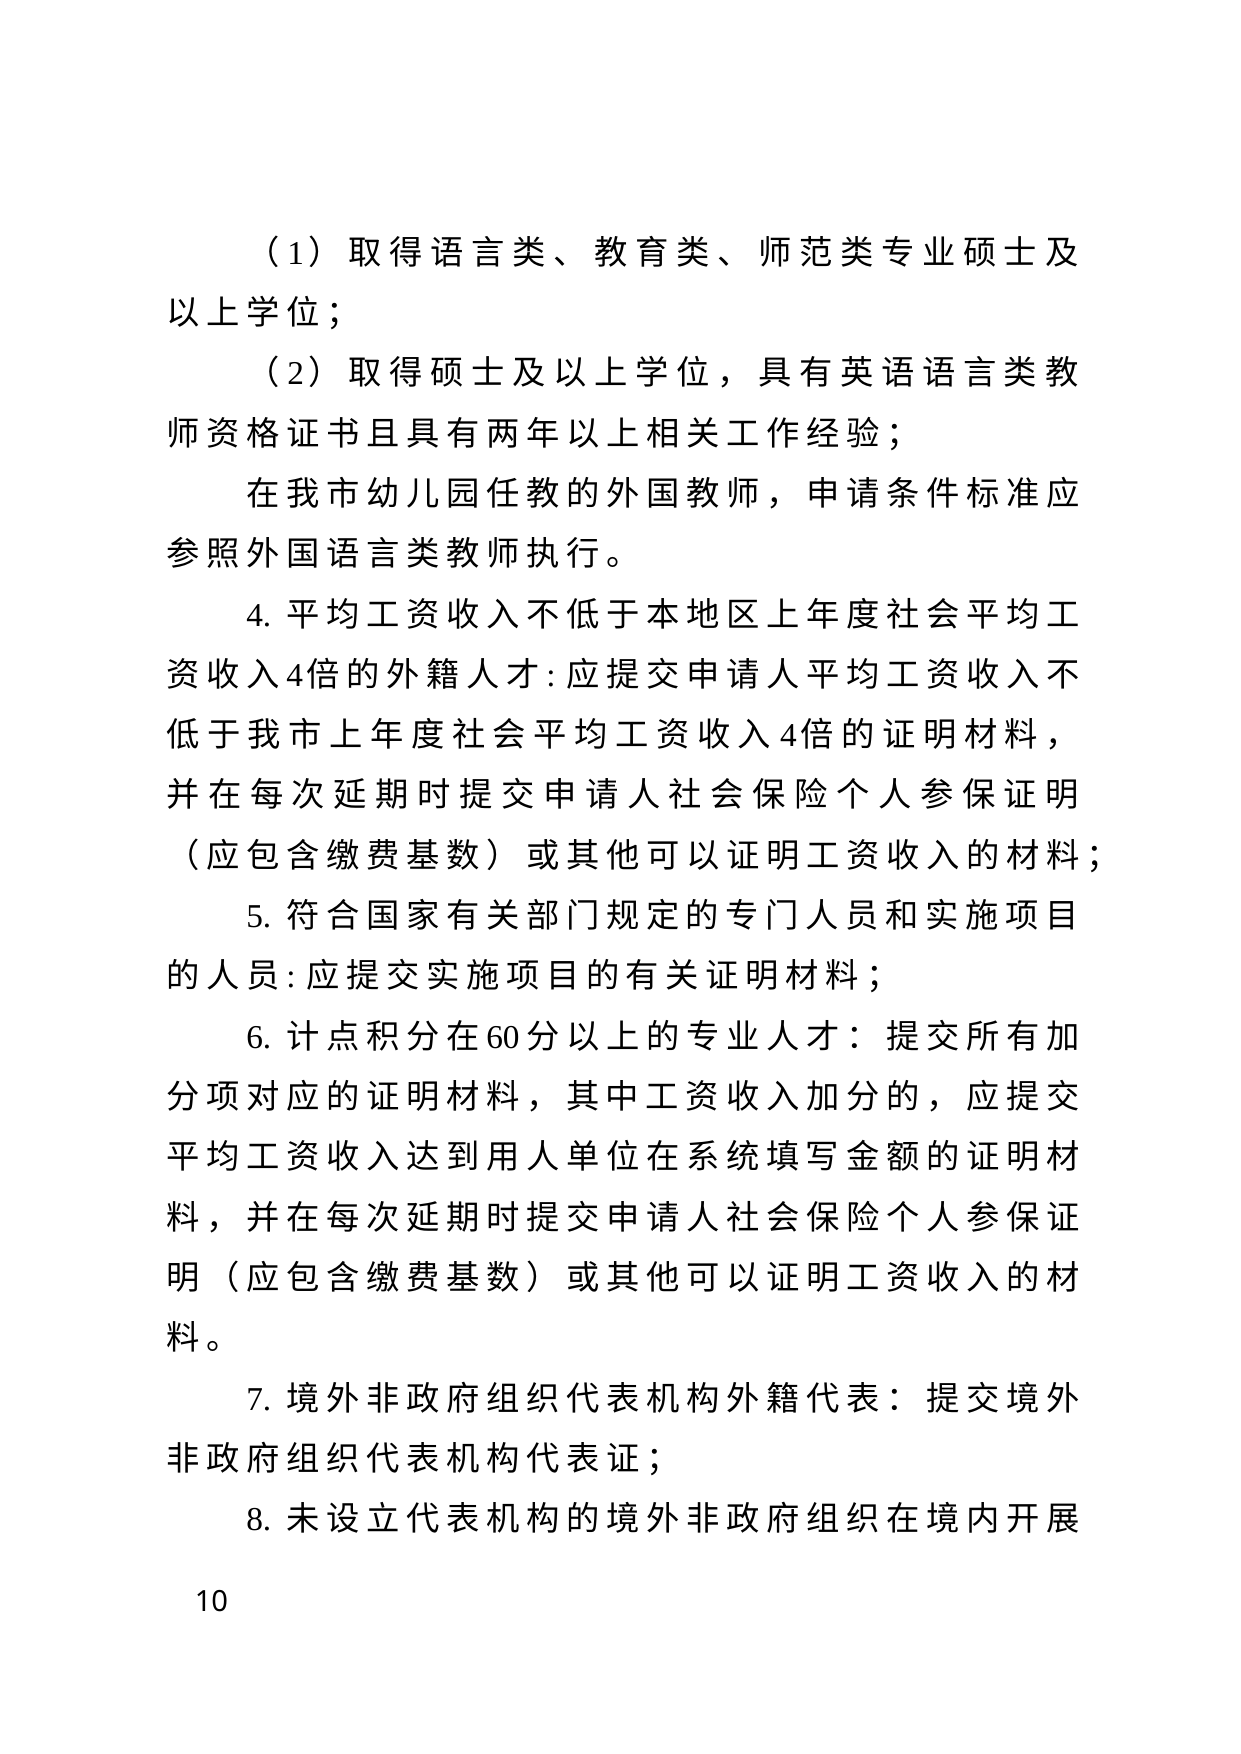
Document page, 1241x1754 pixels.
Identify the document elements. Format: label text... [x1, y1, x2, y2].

text （1）取得语言类、教育类、师范类专业硕士及以上学位； [166, 219, 1086, 340]
text 5.符合国家有关部门规定的专门人员和实施项目的人员:应提交实施项目的有关证明材料； [166, 883, 1086, 1003]
text 4.平均工资收入不低于本地区上年度社会平均工资收入4倍的外籍人才:应提交申请人平均工资收入不低于我市上年度社会平均工资收入4倍的证明材料，并在每次延期时提交申请人社会保险个人参保证明（应包含缴费基数）或其他可以证明工资收入的材料； [166, 581, 1086, 883]
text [166, 1486, 1086, 1546]
text 7.境外非政府组织代表机构外籍代表：提交境外非政府组织代表机构代表证； [166, 1365, 1086, 1486]
text 在我市幼儿园任教的外国教师，申请条件标准应参照外国语言类教师执行。 [166, 461, 1086, 581]
text （2）取得硕士及以上学位，具有英语语言类教师资格证书且具有两年以上相关工作经验； [166, 340, 1086, 461]
text 6.计点积分在60分以上的专业人才：提交所有加分项对应的证明材料，其中工资收入加分的，应提交平均工资收入达到用人单位在系统填写金额的证明材料，并在每次延期时提交申请人社会保险个人参保证明（应包含缴费基数）或其他可以证明工资收入的材料。 [166, 1003, 1086, 1365]
